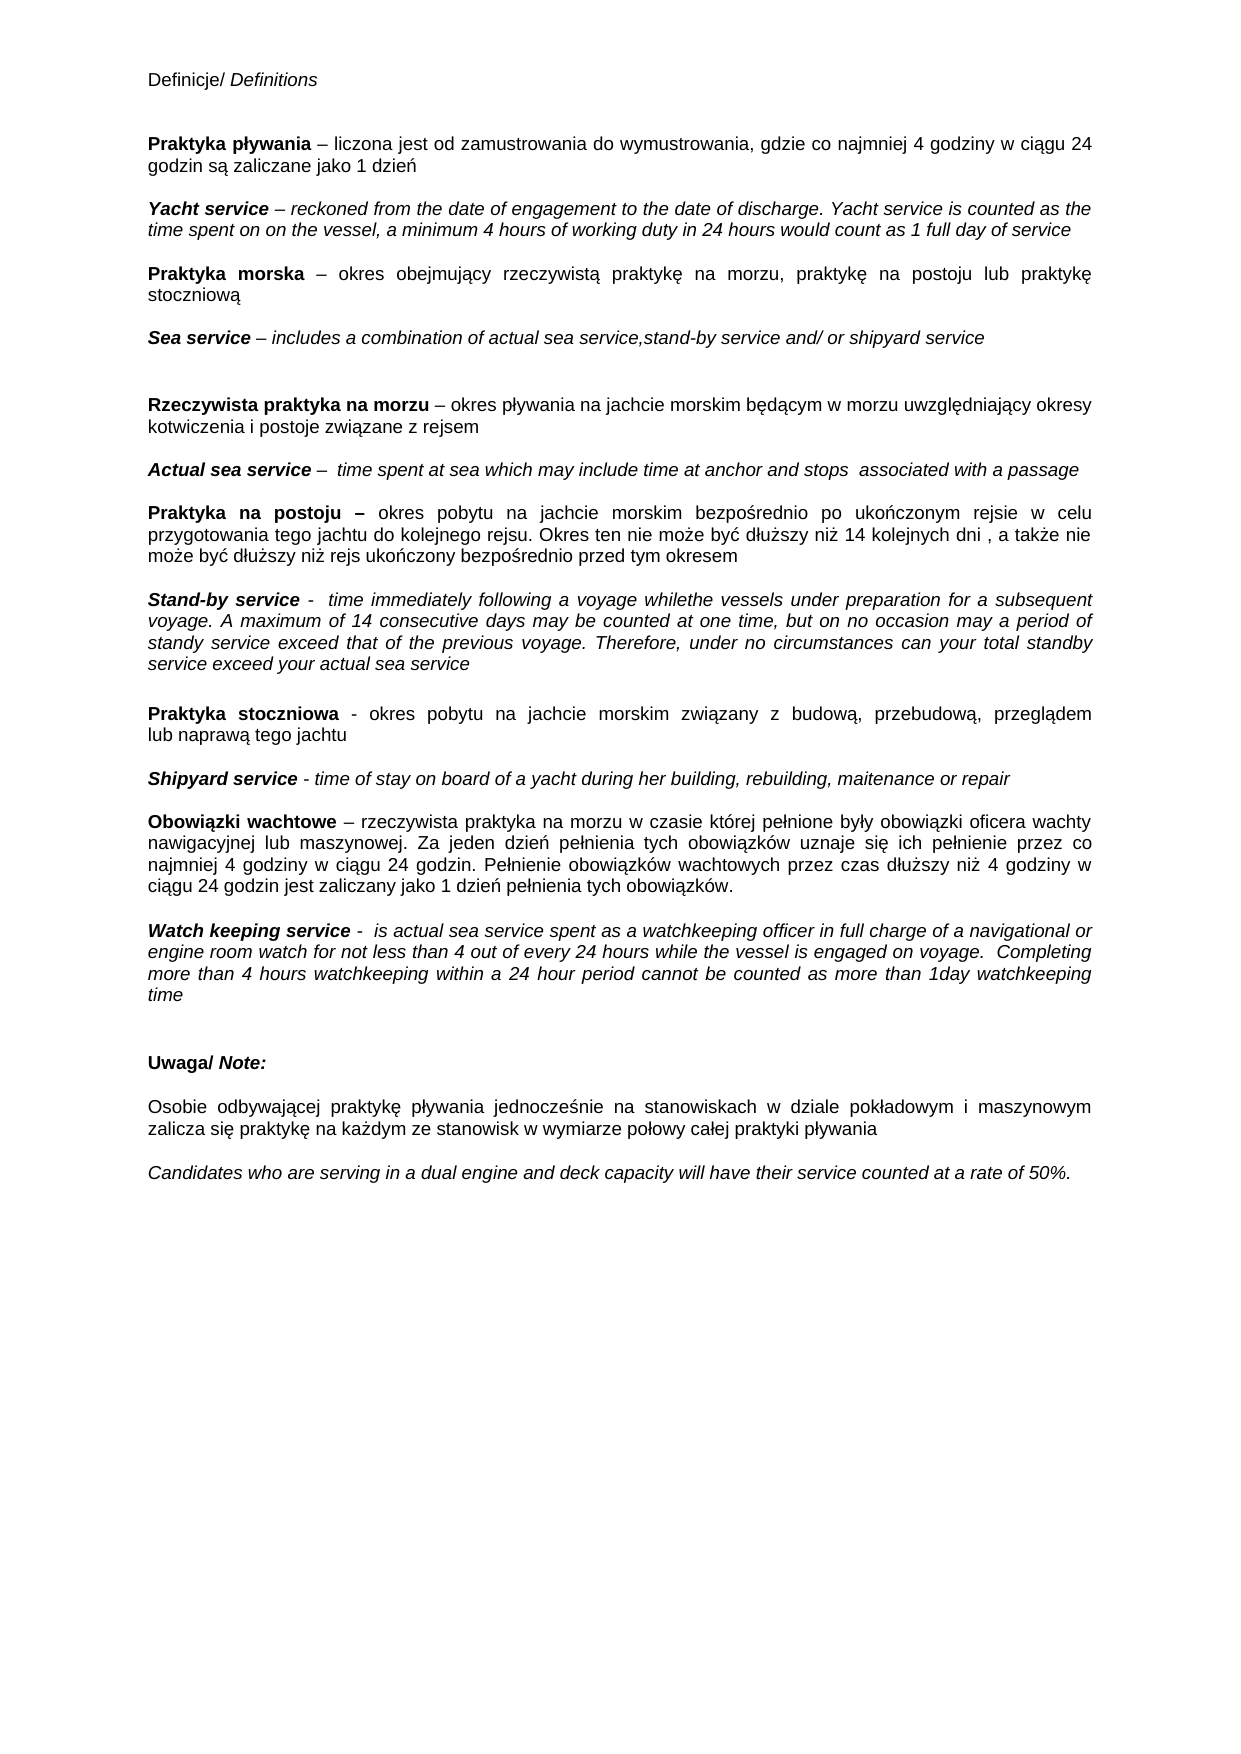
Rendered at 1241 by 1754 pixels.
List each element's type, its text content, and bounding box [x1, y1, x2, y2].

text Praktyka morska – okres obejmujący rzeczywistą praktykę na morzu, praktykę na postoju lub praktykę stoczniową [148, 262, 1093, 306]
text Sea service – includes a combination of actual sea service,stand-by service and/ or shipyard service [148, 327, 1093, 349]
text Yacht service – reckoned from the date of engagement to the date of discharge. Yacht service is counted as the time spent on on the vessel, a minimum 4 hours of working duty in 24 hours would count as 1 full day of service [148, 198, 1093, 241]
text Praktyka stoczniowa - okres pobytu na jachcie morskim związany z budową, przebudową, przeglądem lub naprawą tego jachtu [148, 703, 1093, 746]
text Praktyka na postoju – okres pobytu na jachcie morskim bezpośrednio po ukończonym rejsie w celu przygotowania tego jachtu do kolejnego rejsu. Okres ten nie może być dłuższy niż 14 kolejnych dni , a także nie może być dłuższy niż rejs ukończony bezpośrednio przed tym okresem [148, 502, 1093, 567]
text Uwaga/ Note: [148, 1052, 1093, 1073]
text Stand-by service - time immediately following a voyage whilethe vessels under preparation for a subsequent voyage. A maximum of 14 consecutive days may be counted at one time, but on no occasion may a period of standy service exceed that of the previous voyage. Therefore, under no circumstances can your total standby service exceed your actual sea service [148, 588, 1093, 674]
text Obowiązki wachtowe – rzeczywista praktyka na morzu w czasie której pełnione były obowiązki oficera wachty nawigacyjnej lub maszynowej. Za jeden dzień pełnienia tych obowiązków uznaje się ich pełnienie przez co najmniej 4 godziny w ciągu 24 godzin. Pełnienie obowiązków wachtowych przez czas dłuższy niż 4 godziny w ciągu 24 godzin jest zaliczany jako 1 dzień pełnienia tych obowiązków. [148, 810, 1093, 897]
text Praktyka pływania – liczona jest od zamustrowania do wymustrowania, gdzie co najmniej 4 godziny w ciągu 24 godzin są zaliczane jako 1 dzień [148, 133, 1093, 176]
text Watch keeping service - is actual sea service spent as a watchkeeping officer in full charge of a navigational or engine room watch for not less than 4 out of every 24 hours while the vessel is engaged on voyage. Completing more than 4 hours watchkeeping within a 24 hour period cannot be counted as more than 1day watchkeeping time [148, 919, 1093, 1006]
text Candidates who are serving in a dual engine and deck capacity will have their service counted at a rate of 50%. [148, 1162, 1093, 1184]
text Shipyard service - time of stay on board of a yacht during her building, rebuilding, maitenance or repair [148, 767, 1093, 789]
text Definicje/ Definitions [148, 68, 1093, 90]
text Actual sea service – time spent at sea which may include time at anchor and stops associated with a passage [148, 459, 1093, 481]
text Rzeczywista praktyka na morzu – okres pływania na jachcie morskim będącym w morzu uwzględniający okresy kotwiczenia i postoje związane z rejsem [148, 394, 1093, 437]
text Osobie odbywającej praktykę pływania jednocześnie na stanowiskach w dziale pokładowym i maszynowym zalicza się praktykę na każdym ze stanowisk w wymiarze połowy całej praktyki pływania [148, 1096, 1093, 1139]
